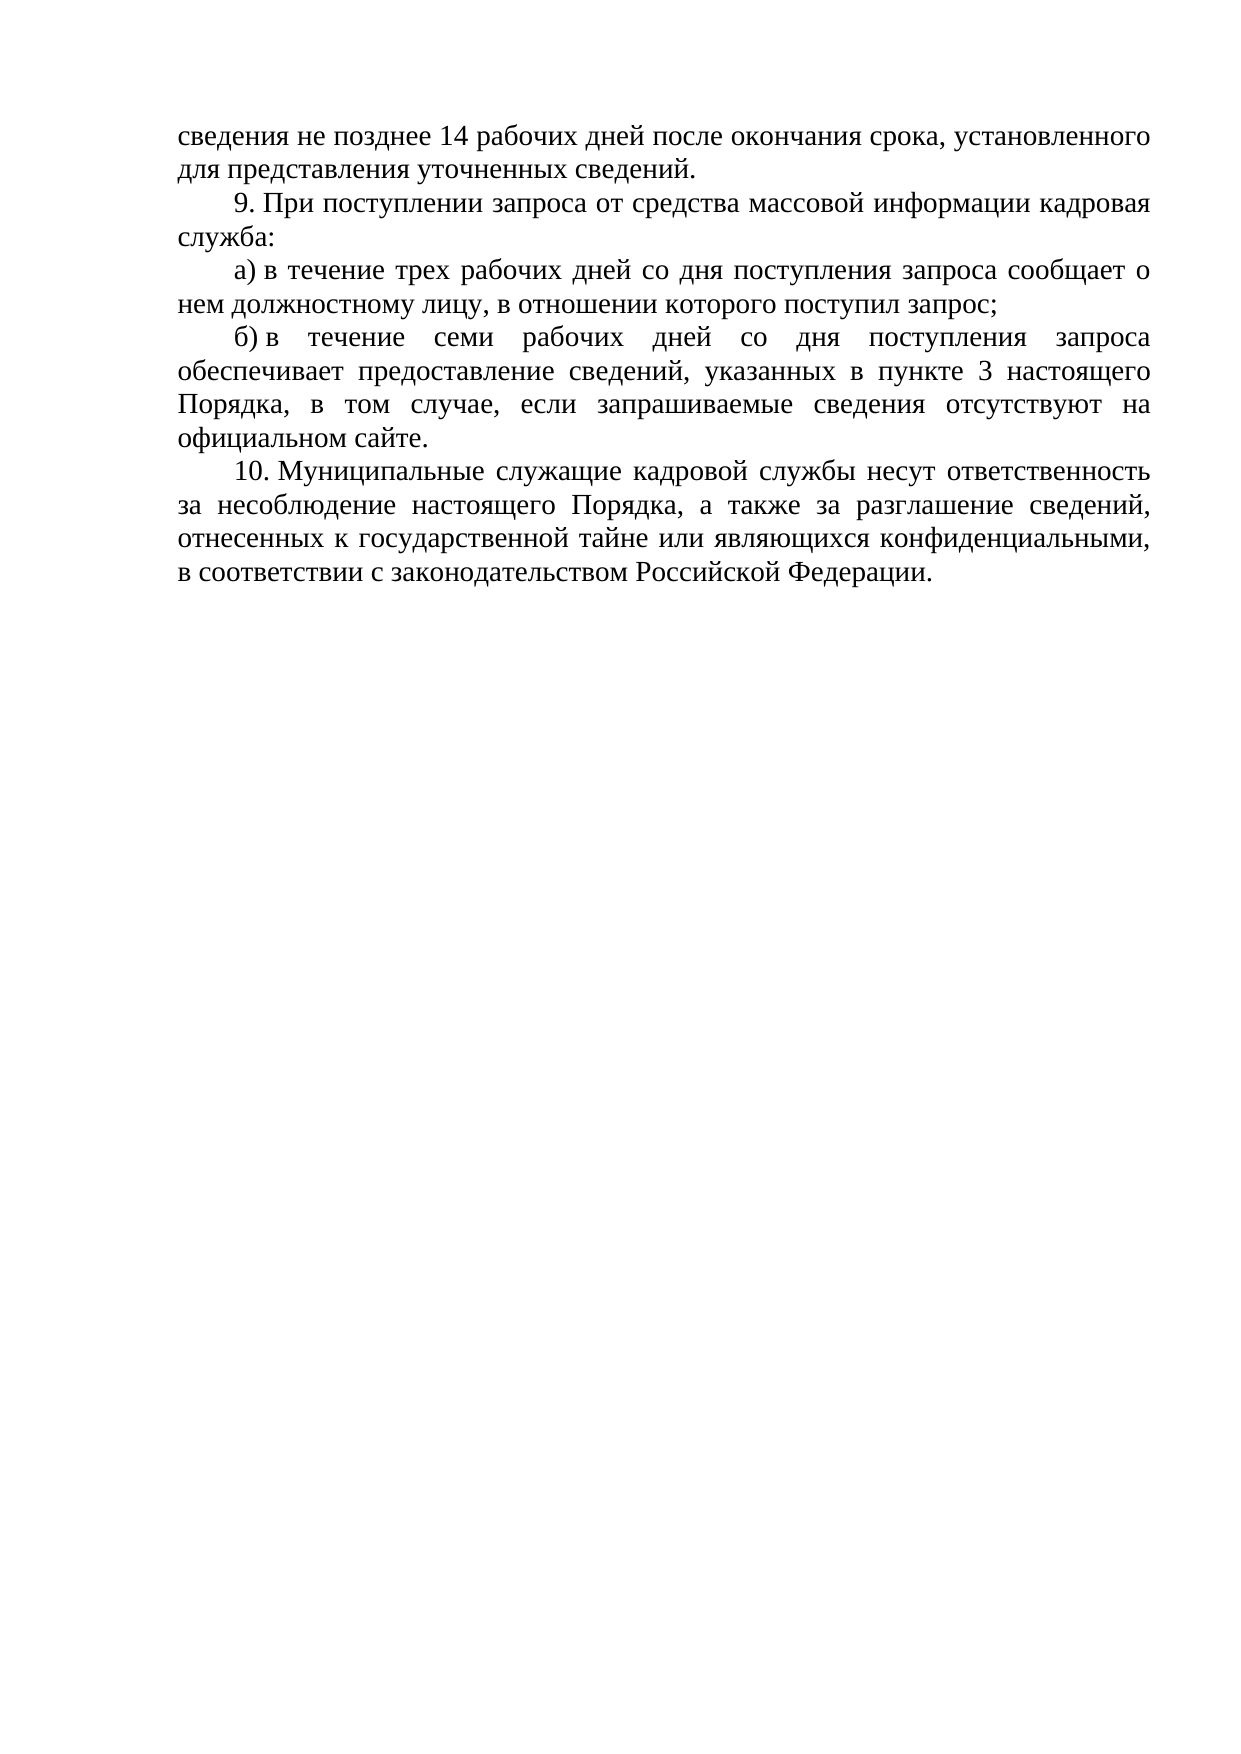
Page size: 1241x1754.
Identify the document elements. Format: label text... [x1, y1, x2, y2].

text а) в течение трех рабочих дней со дня поступления запроса сообщает о нем должностному лицу, в отношении которого поступил запрос; [177, 252, 1152, 319]
text 9. При поступлении запроса от средства массовой информации кадровая служба: [177, 185, 1152, 252]
text 10. Муниципальные служащие кадровой службы несут ответственность за несоблюдение настоящего Порядка, а также за разглашение сведений, отнесенных к государственной тайне или являющихся конфиденциальными, в соответствии с законодательством Российской Федерации. [177, 453, 1152, 588]
text б) в течение семи рабочих дней со дня поступления запроса обеспечивает предоставление сведений, указанных в пункте 3 настоящего Порядка, в том случае, если запрашиваемые сведения отсутствуют на официальном сайте. [177, 319, 1152, 453]
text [177, 118, 1152, 185]
